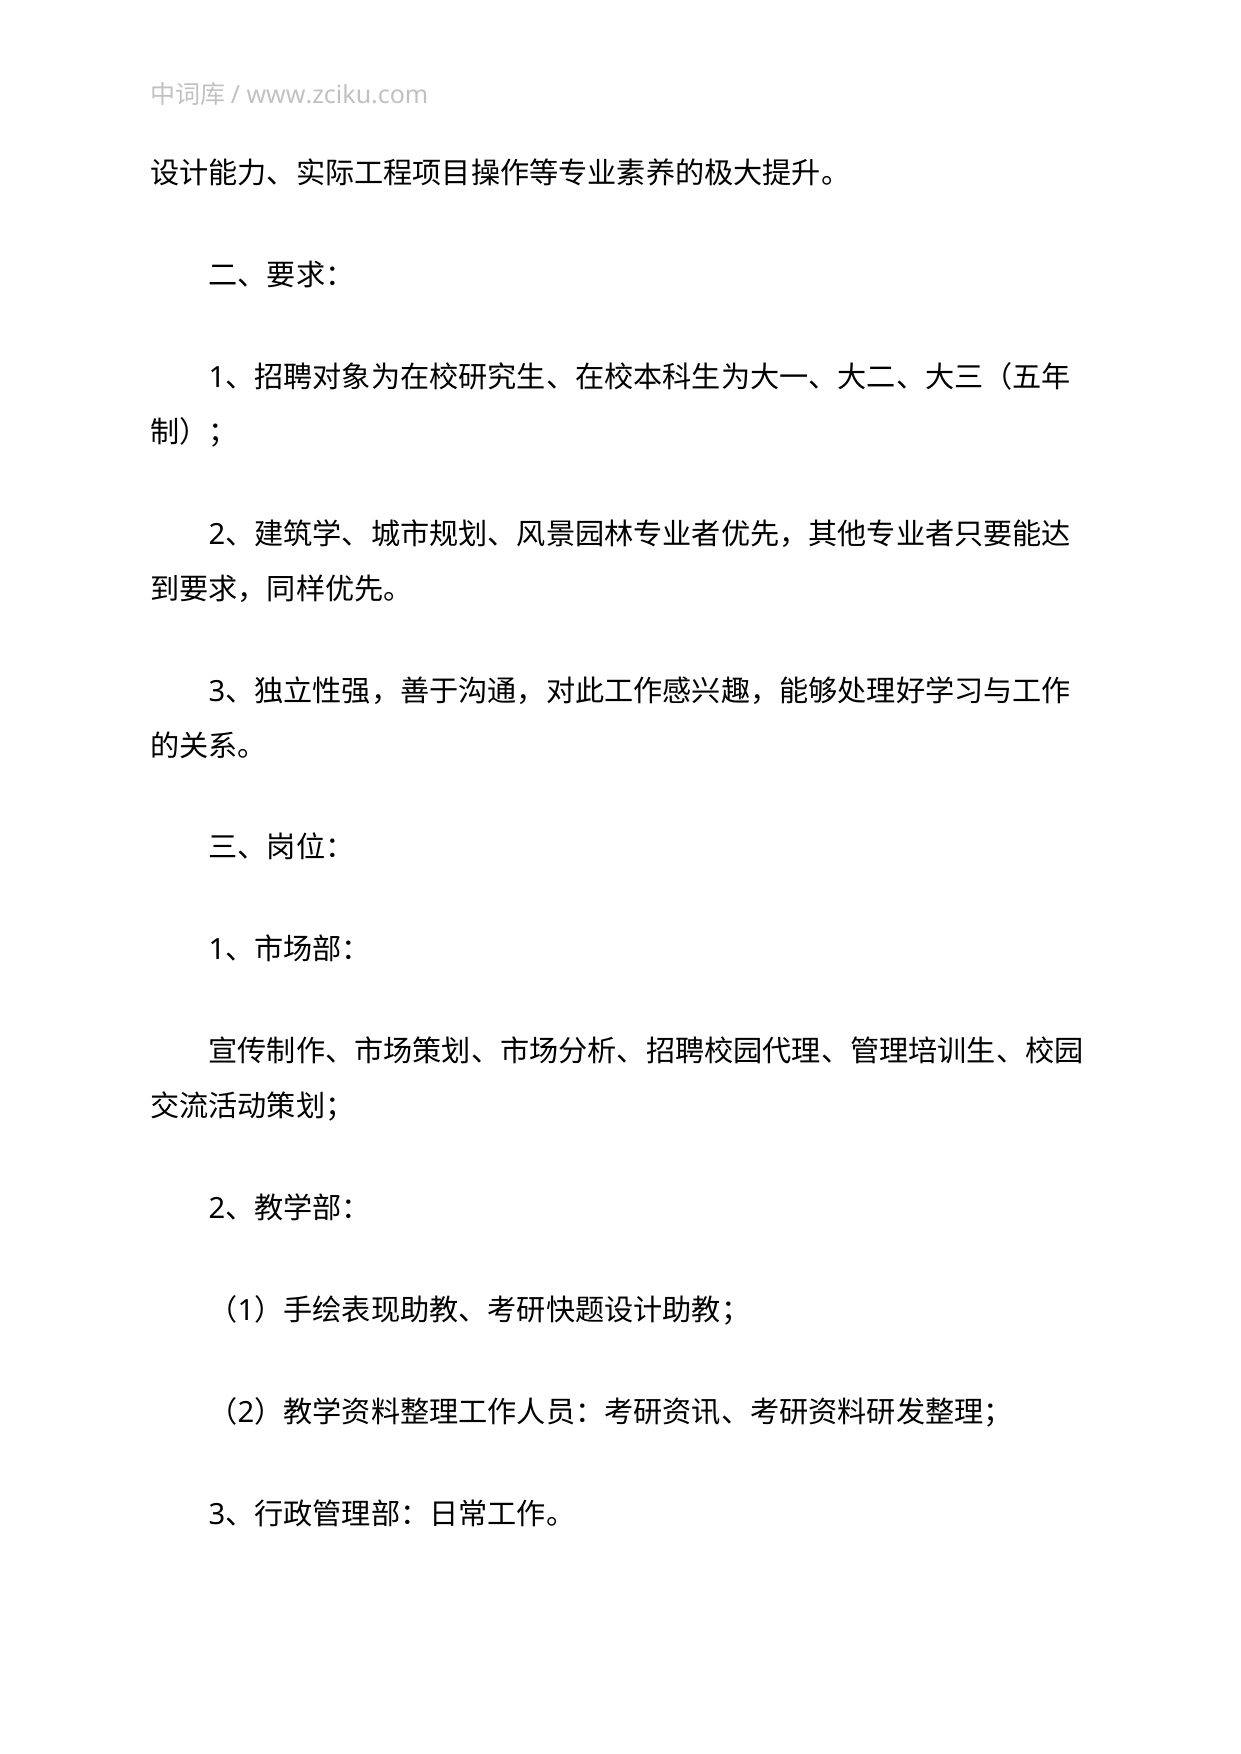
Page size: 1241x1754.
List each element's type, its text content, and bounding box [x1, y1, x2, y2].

text 3、行政管理部：日常工作。 [150, 1490, 1090, 1533]
text 2、教学部： [150, 1184, 1090, 1227]
text 1、市场部： [150, 926, 1090, 968]
text （1）手绘表现助教、考研快题设计助教； [150, 1286, 1090, 1329]
text （2）教学资料整理工作人员：考研资讯、考研资料研发整理； [150, 1388, 1090, 1431]
text 1、招聘对象为在校研究生、在校本科生为大一、大二、大三（五年制）； [150, 353, 1090, 451]
text 宣传制作、市场策划、市场分析、招聘校园代理、管理培训生、校园交流活动策划； [150, 1028, 1090, 1125]
text 二、要求： [150, 252, 1090, 294]
text 3、独立性强，善于沟通，对此工作感兴趣，能够处理好学习与工作的关系。 [150, 667, 1090, 764]
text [150, 150, 1090, 192]
text 三、岗位： [150, 824, 1090, 866]
text 2、建筑学、城市规划、风景园林专业者优先，其他专业者只要能达到要求，同样优先。 [150, 510, 1090, 608]
